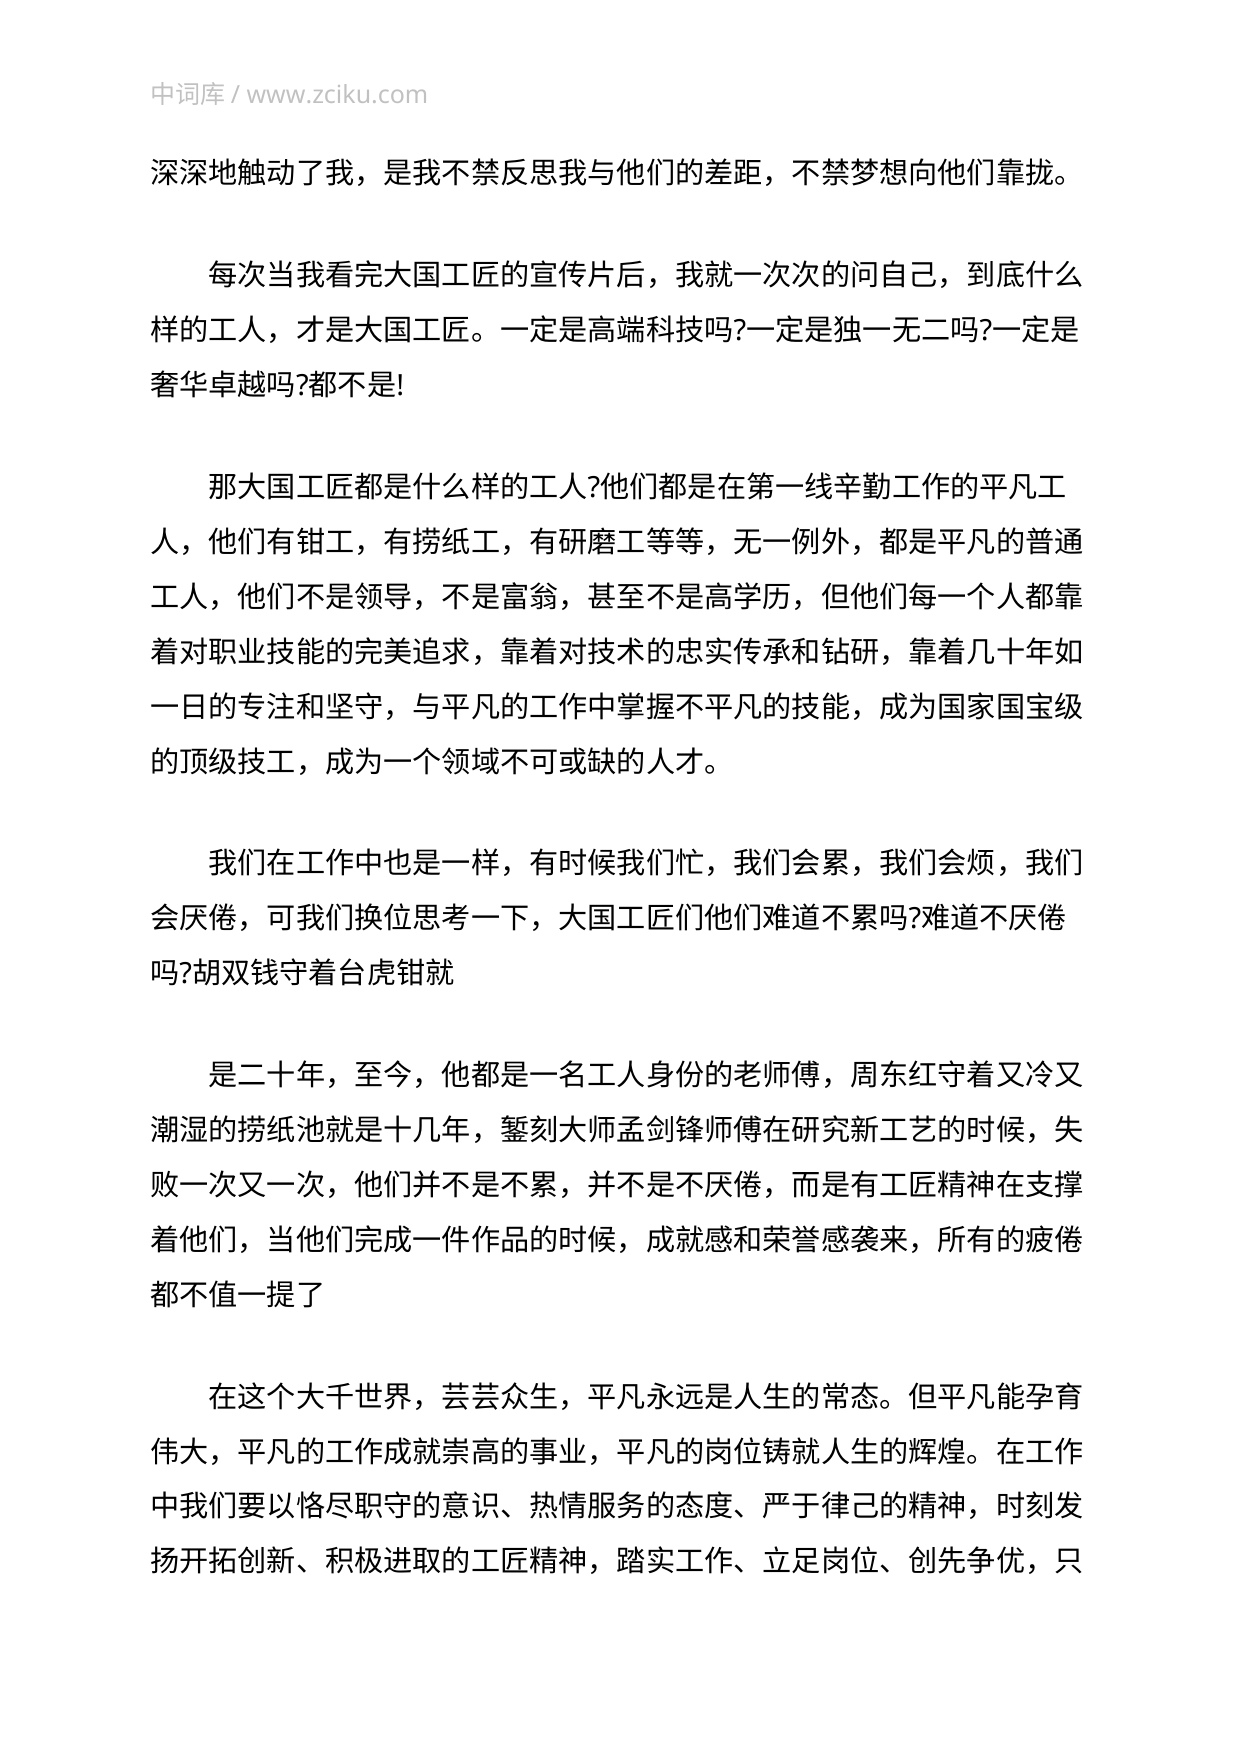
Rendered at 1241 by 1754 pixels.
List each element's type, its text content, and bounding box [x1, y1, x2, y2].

text 是二十年，至今，他都是一名工人身份的老师傅，周东红守着又冷又潮湿的捞纸池就是十几年，錾刻大师孟剑锋师傅在研究新工艺的时候，失败一次又一次，他们并不是不累，并不是不厌倦，而是有工匠精神在支撑着他们，当他们完成一件作品的时候，成就感和荣誉感袭来，所有的疲倦都不值一提了 [150, 1052, 1090, 1314]
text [150, 150, 1090, 192]
text 我们在工作中也是一样，有时候我们忙，我们会累，我们会烦，我们会厌倦，可我们换位思考一下，大国工匠们他们难道不累吗?难道不厌倦吗?胡双钱守着台虎钳就 [150, 840, 1090, 992]
text 每次当我看完大国工匠的宣传片后，我就一次次的问自己，到底什么样的工人，才是大国工匠。一定是高端科技吗?一定是独一无二吗?一定是奢华卓越吗?都不是! [150, 252, 1090, 404]
text 那大国工匠都是什么样的工人?他们都是在第一线辛勤工作的平凡工人，他们有钳工，有捞纸工，有研磨工等等，无一例外，都是平凡的普通工人，他们不是领导，不是富翁，甚至不是高学历，但他们每一个人都靠着对职业技能的完美追求，靠着对技术的忠实传承和钻研，靠着几十年如一日的专注和坚守，与平凡的工作中掌握不平凡的技能，成为国家国宝级的顶级技工，成为一个领域不可或缺的人才。 [150, 464, 1090, 781]
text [150, 1373, 1090, 1580]
